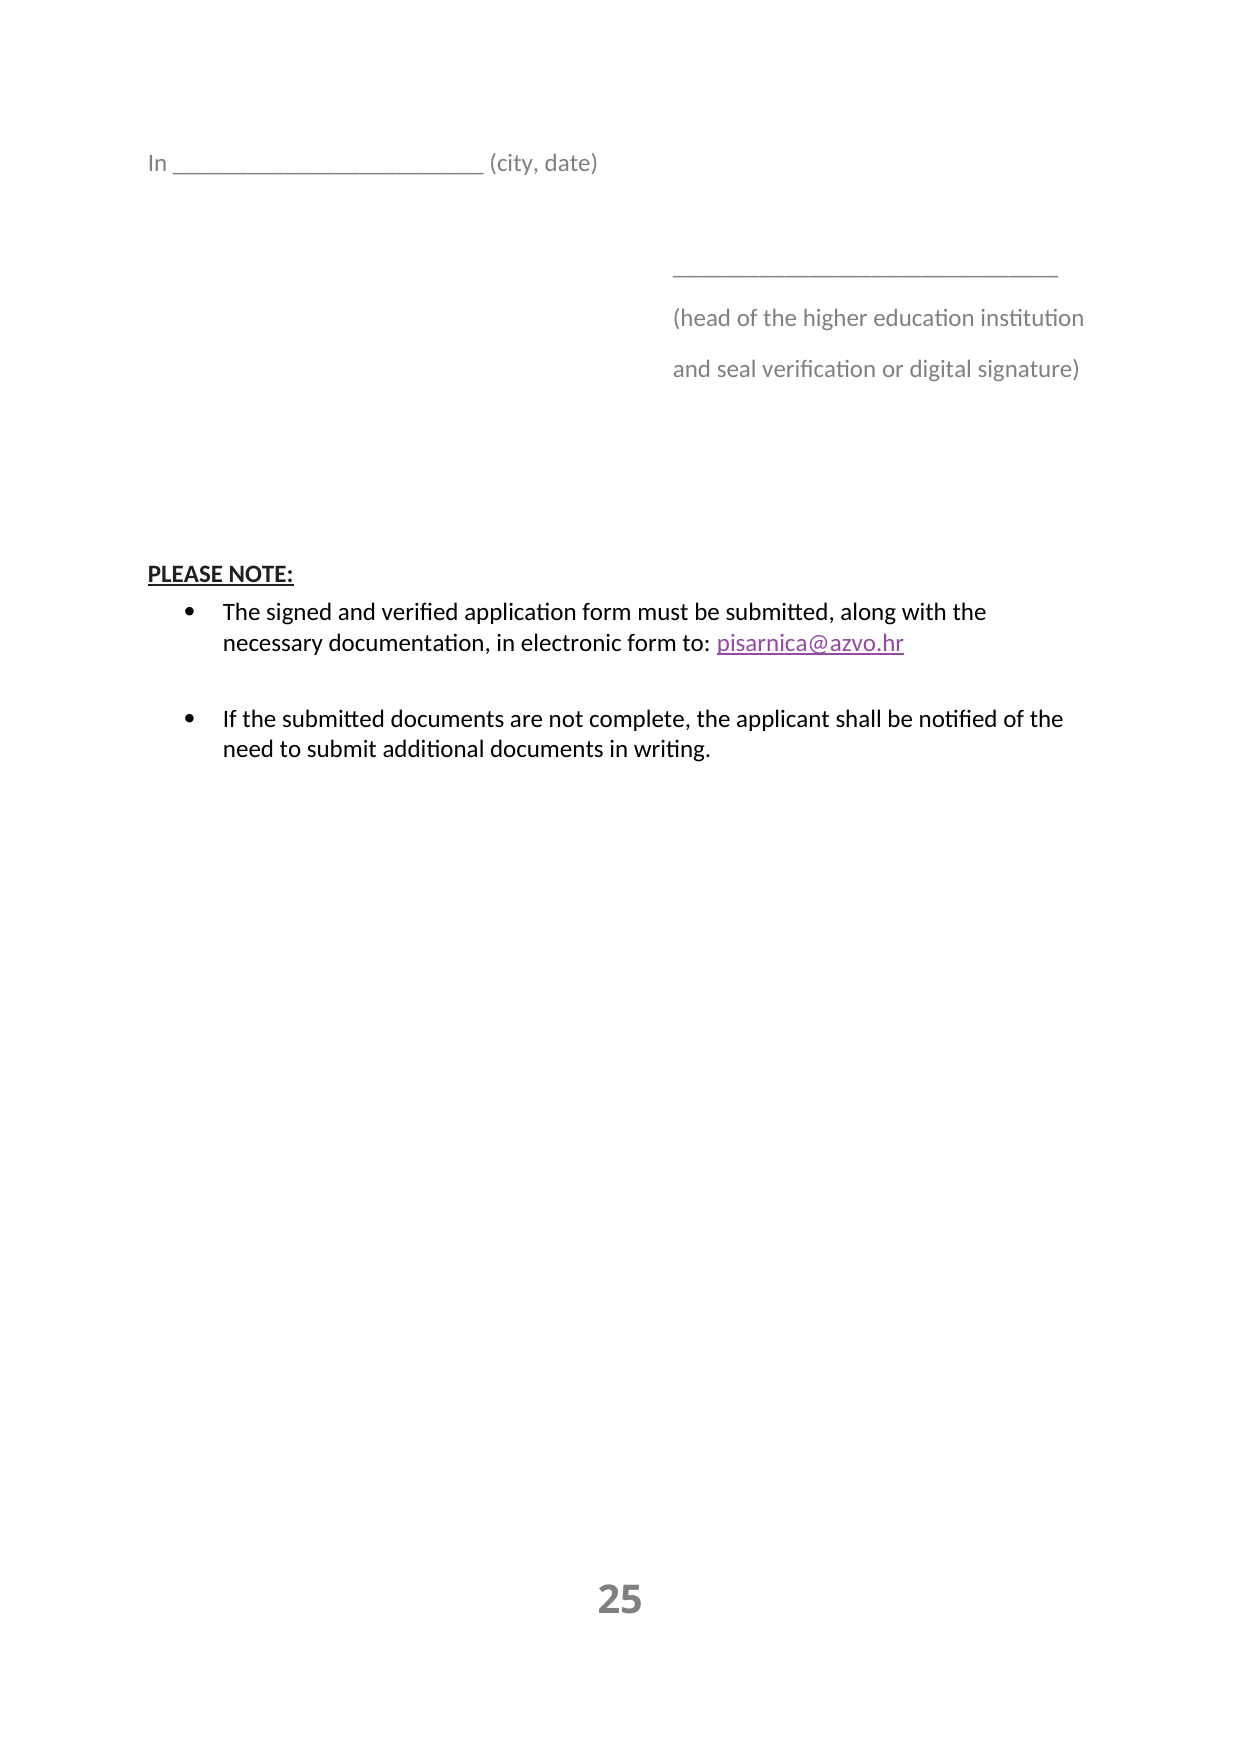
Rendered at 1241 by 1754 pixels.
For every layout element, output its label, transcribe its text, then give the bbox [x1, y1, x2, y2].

text _______________________________ [598, 250, 1093, 281]
list If the submitted documents are not complete, the applicant shall be notified of the need to submit additional documents in writing. [185, 703, 1093, 764]
text (head of the higher education institution [598, 302, 1093, 332]
text and seal verification or digital signature) [673, 353, 1093, 383]
list The signed and verified application form must be submitted, along with the necessary documentation, in electronic form to: pisarnica@azvo.hr [185, 596, 1093, 657]
text PLEASE NOTE: [148, 558, 1093, 589]
text In _________________________ (city, date) [148, 148, 1093, 178]
